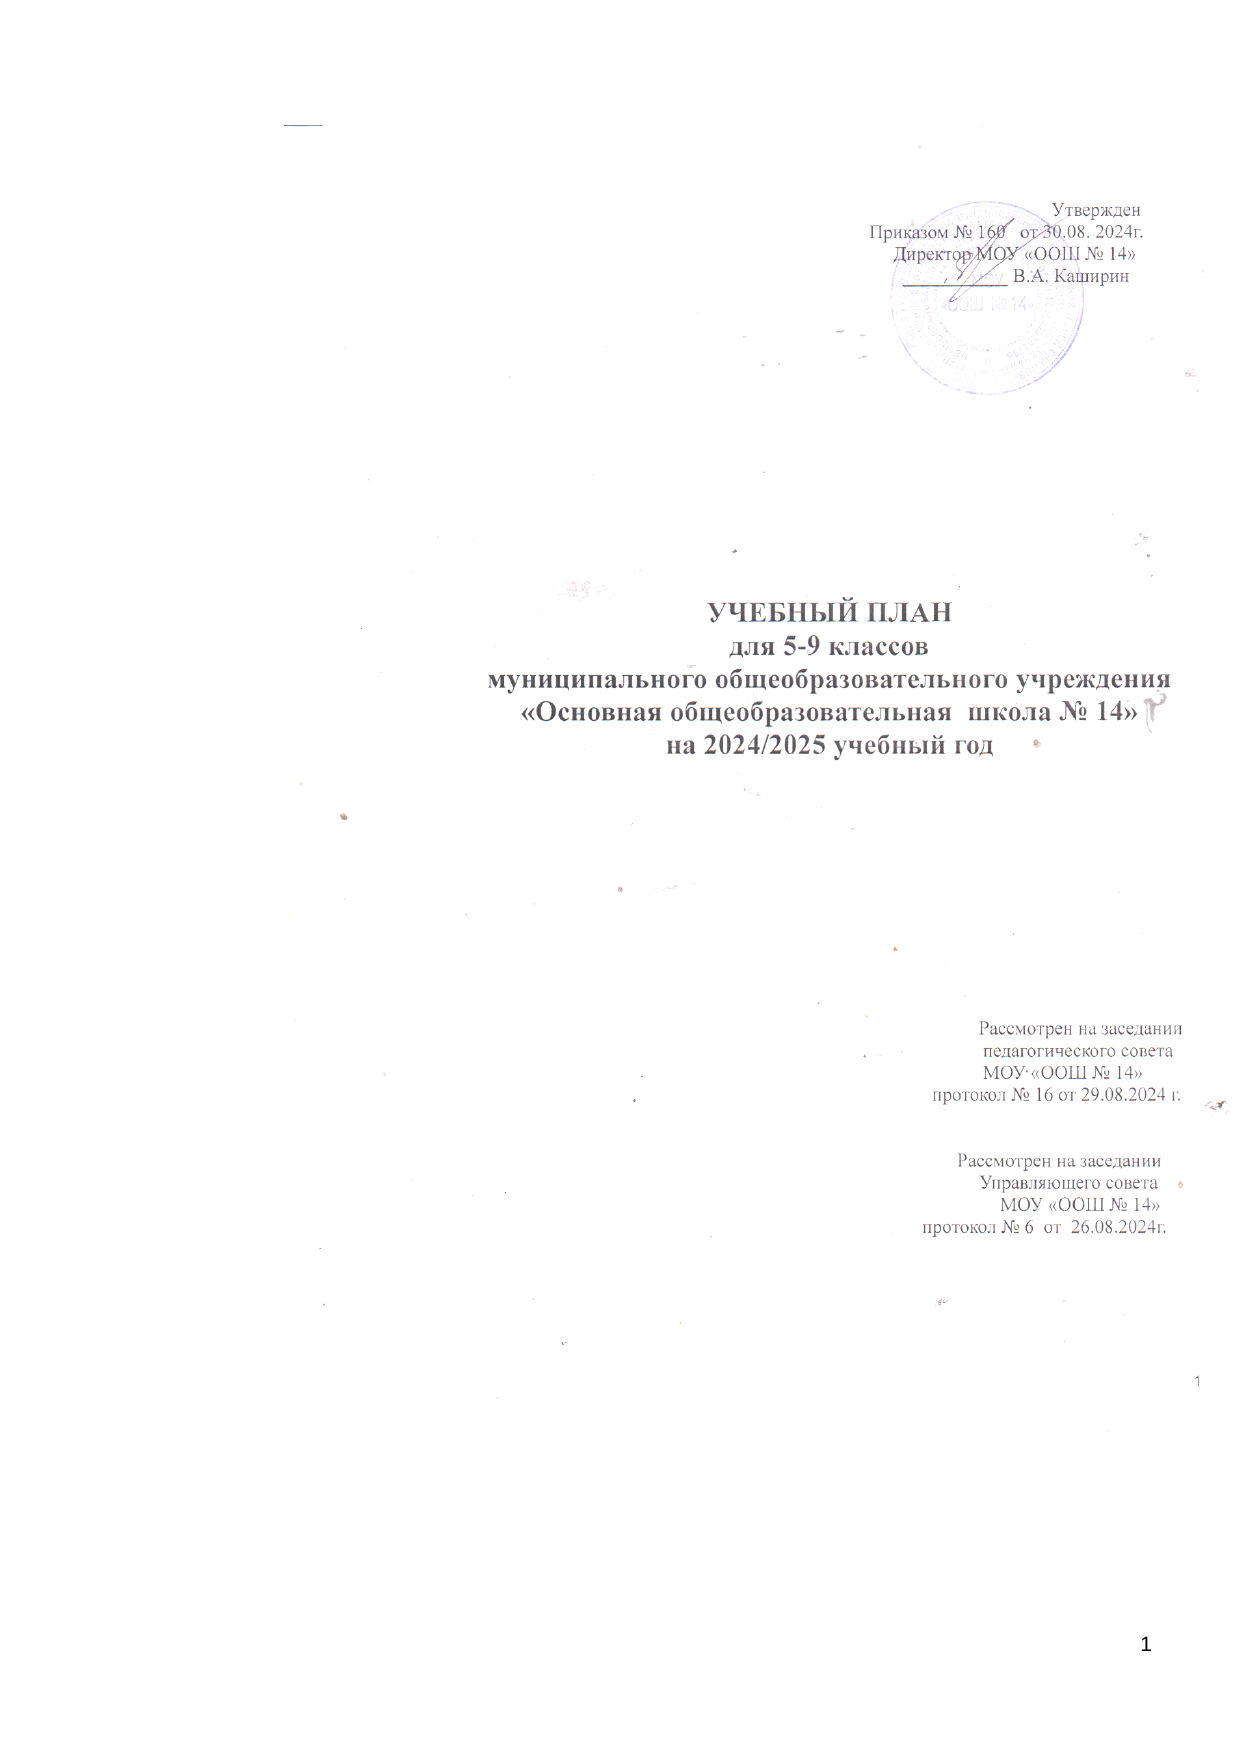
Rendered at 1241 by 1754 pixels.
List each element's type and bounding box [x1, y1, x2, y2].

picture [283, 118, 1241, 1460]
